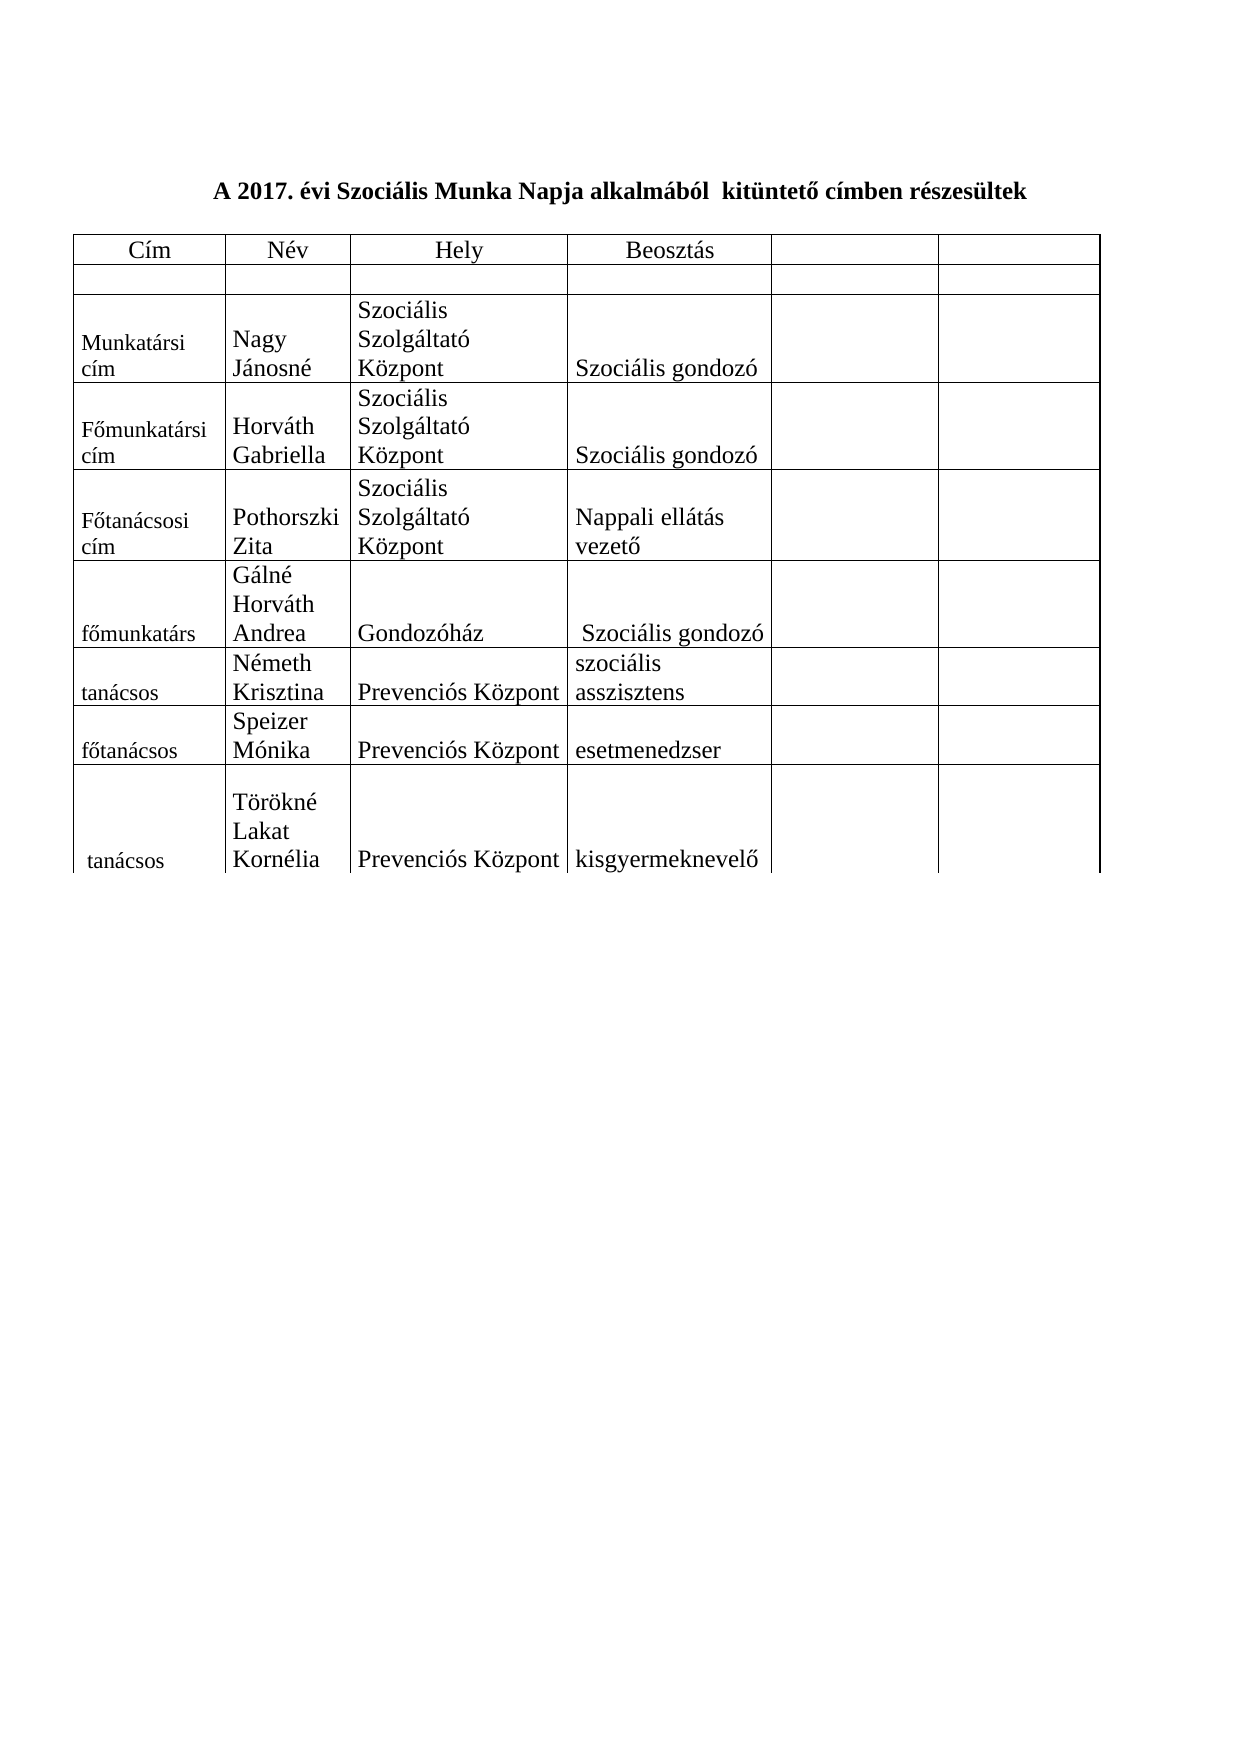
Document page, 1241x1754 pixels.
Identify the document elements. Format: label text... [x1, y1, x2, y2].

table_cell főtanácsos [74, 706, 225, 764]
table_cell Szociális Szolgáltató Központ [351, 470, 567, 559]
table_header [772, 235, 938, 264]
table_header Cím [74, 235, 225, 264]
table_cell [939, 265, 1099, 294]
table_cell Főmunkatársi cím [74, 383, 225, 469]
table_cell [772, 470, 938, 559]
table_header Hely [351, 235, 567, 264]
table_cell [772, 295, 938, 382]
table_cell esetmenedzser [568, 706, 771, 764]
table_cell [939, 470, 1099, 559]
table_cell Szociális gondozó [568, 383, 771, 469]
text A 2017. évi Szociális Munka Napja alkalmából kitüntető címben részesültek [148, 176, 1093, 205]
table_cell Nagy Jánosné [226, 295, 350, 382]
table_cell [772, 561, 938, 647]
table_cell Munkatársi cím [74, 295, 225, 382]
table_cell Főtanácsosi cím [74, 470, 225, 559]
table_cell [772, 265, 938, 294]
table_cell [939, 383, 1099, 469]
table_cell Prevenciós Központ [351, 648, 567, 705]
table_header Beosztás [568, 235, 771, 264]
table_cell [74, 265, 225, 294]
table_cell Németh Krisztina [226, 648, 350, 705]
table_cell Horváth Gabriella [226, 383, 350, 469]
table_cell Prevenciós Központ [351, 706, 567, 764]
table_cell [772, 706, 938, 764]
table_cell főmunkatárs [74, 561, 225, 647]
table_cell [939, 648, 1099, 705]
table_cell [939, 706, 1099, 764]
table_cell [772, 383, 938, 469]
table_cell tanácsos [74, 765, 225, 873]
table_cell Szociális gondozó [568, 295, 771, 382]
table_cell kisgyermeknevelő [568, 765, 771, 873]
table_cell [939, 295, 1099, 382]
table_cell Prevenciós Központ [351, 765, 567, 873]
table_header [939, 235, 1099, 264]
table_cell Gondozóház [351, 561, 567, 647]
table_cell [351, 265, 567, 294]
table_cell [226, 265, 350, 294]
table_cell [939, 561, 1099, 647]
table_cell [772, 765, 938, 873]
table_cell Nappali ellátás vezető [568, 470, 771, 559]
table_cell [772, 648, 938, 705]
table_cell Gálné Horváth Andrea [226, 561, 350, 647]
table_cell Szociális Szolgáltató Központ [351, 295, 567, 382]
table_cell [939, 765, 1099, 873]
table_cell tanácsos [74, 648, 225, 705]
table_cell Szociális gondozó [568, 561, 771, 647]
table_cell Speizer Mónika [226, 706, 350, 764]
table_cell Pothorszki Zita [226, 470, 350, 559]
table_cell Szociális Szolgáltató Központ [351, 383, 567, 469]
table_cell Törökné Lakat Kornélia [226, 765, 350, 873]
table_cell szociális asszisztens [568, 648, 771, 705]
table_cell [568, 265, 771, 294]
table_header Név [226, 235, 350, 264]
